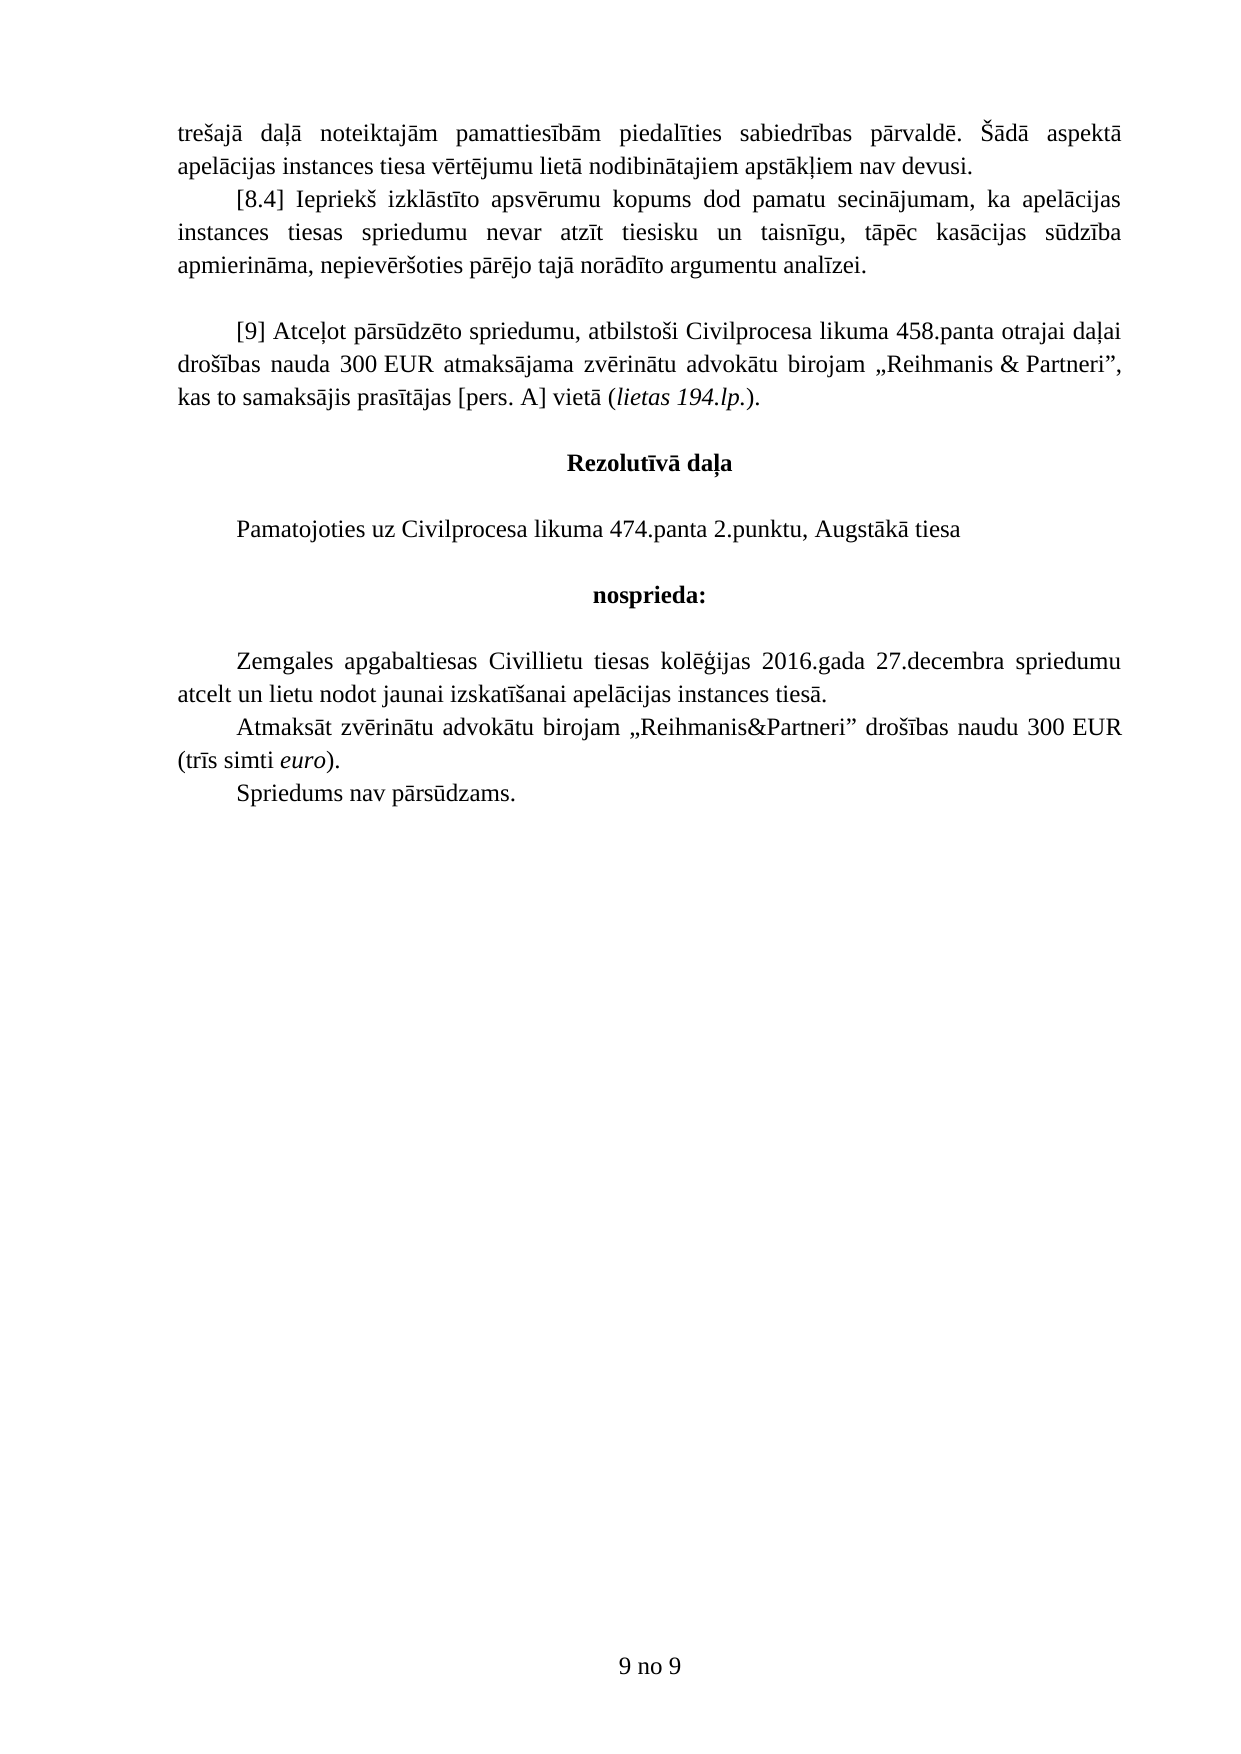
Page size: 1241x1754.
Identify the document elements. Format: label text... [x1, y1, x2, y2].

text [9] Atceļot pārsūdzēto spriedumu, atbilstoši Civilprocesa likuma 458.panta otrajai daļai drošības nauda 300 EUR atmaksājama zvērinātu advokātu birojam „Reihmanis & Partneri”, kas to samaksājis prasītājas [pers. A] vietā (lietas 194.lp.). [177, 316, 1122, 411]
text Spriedums nav pārsūdzams. [177, 778, 1122, 807]
text [8.4] Iepriekš izklāstīto apsvērumu kopums dod pamatu secinājumam, ka apelācijas instances tiesas spriedumu nevar atzīt tiesisku un taisnīgu, tāpēc kasācijas sūdzība apmierināma, nepievēršoties pārējo tajā norādīto argumentu analīzei. [177, 184, 1122, 279]
text Pamatojoties uz Civilprocesa likuma 474.panta 2.punktu, Augstākā tiesa [177, 514, 1122, 543]
text Zemgales apgabaltiesas Civillietu tiesas kolēģijas 2016.gada 27.decembra spriedumu atcelt un lietu nodot jaunai izskatīšanai apelācijas instances tiesā. [177, 646, 1122, 708]
text Atmaksāt zvērinātu advokātu birojam „Reihmanis&Partneri” drošības naudu 300 EUR (trīs simti euro). [177, 712, 1122, 774]
text Rezolutīvā daļa [177, 448, 1122, 477]
text nosprieda: [177, 580, 1122, 609]
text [177, 118, 1122, 180]
